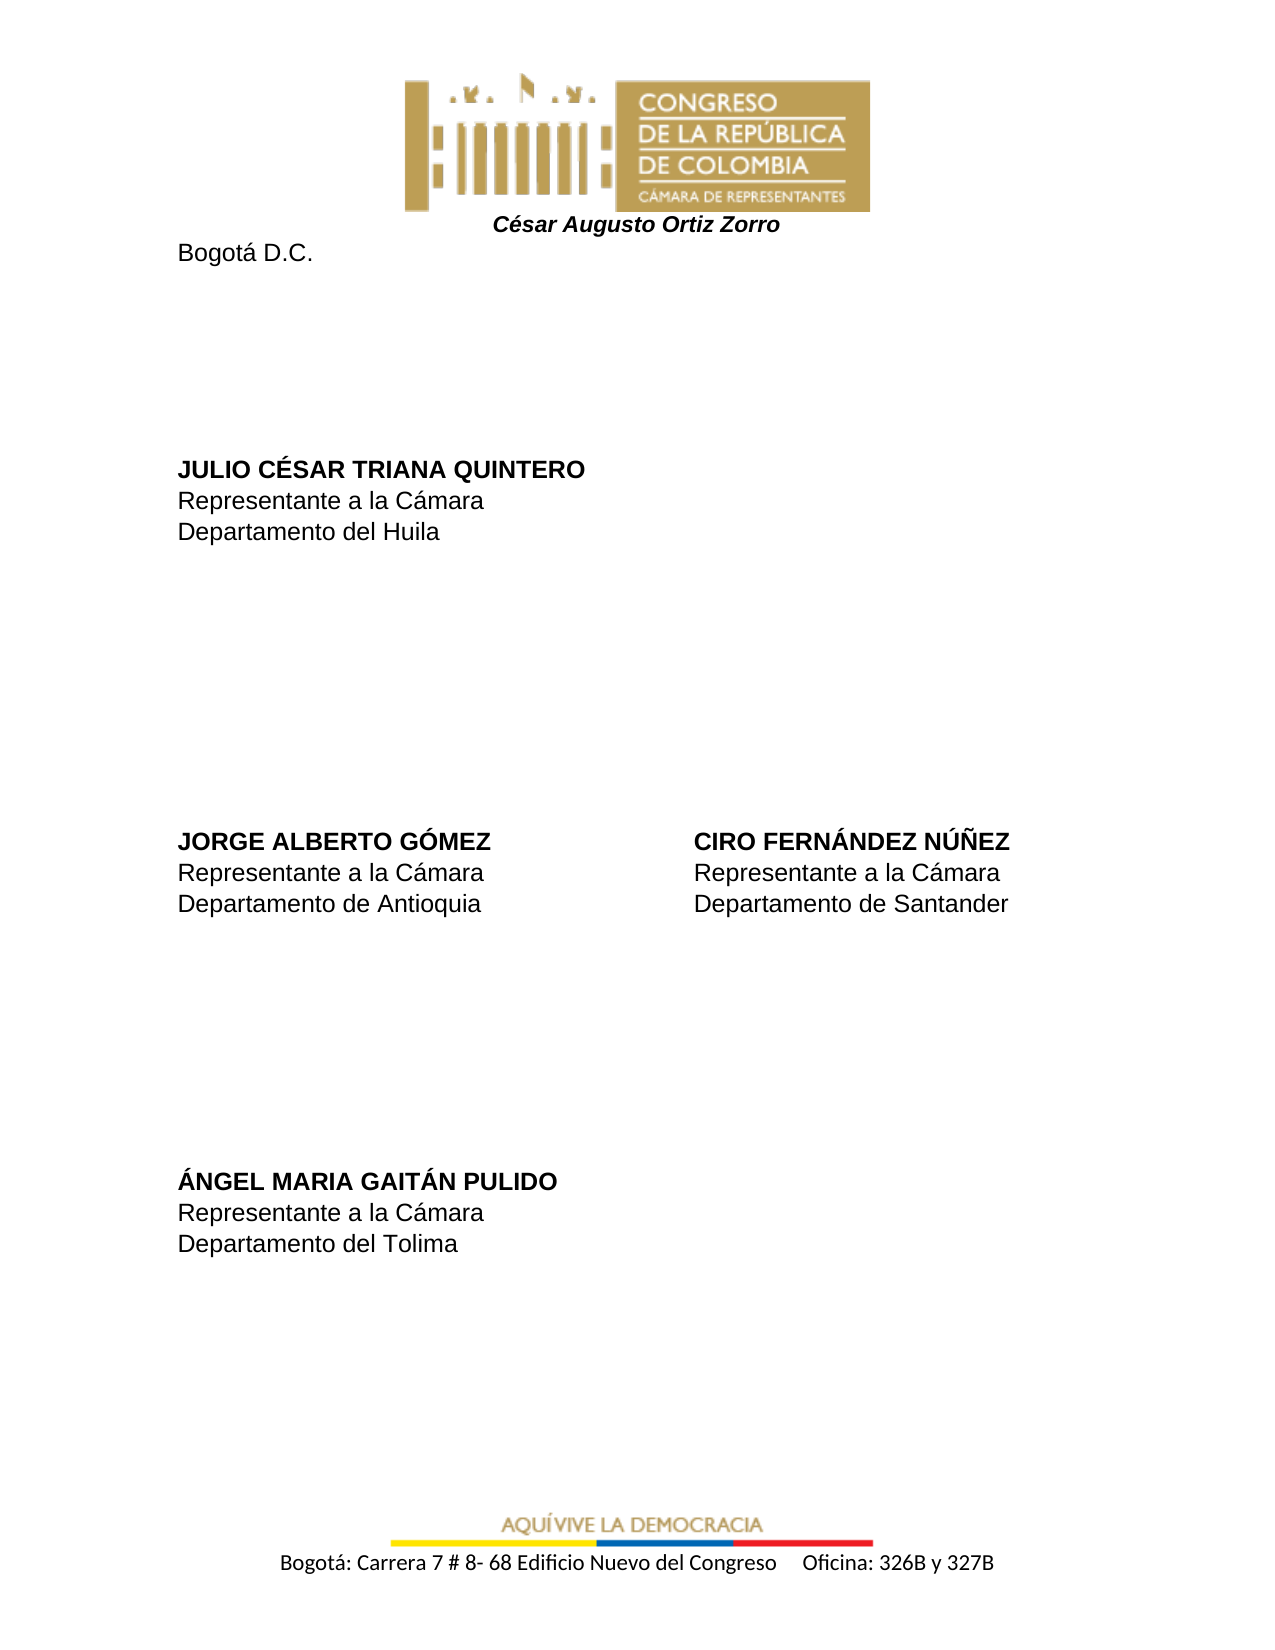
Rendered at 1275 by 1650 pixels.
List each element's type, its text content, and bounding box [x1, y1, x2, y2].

text Bogotá D.C. [177, 238, 1098, 266]
picture [404, 73, 871, 212]
text Departamento del Huila [177, 517, 1098, 546]
text Representante a la Cámara Representante a la Cámara [177, 858, 1098, 886]
text Departamento de Antioquia Departamento de Santander [177, 889, 1098, 917]
text Departamento del Tolima [177, 1229, 1098, 1258]
text JORGE ALBERTO GÓMEZ CIRO FERNÁNDEZ NÚÑEZ [177, 827, 1098, 855]
text JULIO CÉSAR TRIANA QUINTERO [177, 455, 1098, 484]
text Representante a la Cámara [177, 1198, 1098, 1227]
text Representante a la Cámara [177, 486, 1098, 515]
text ÁNGEL MARIA GAITÁN PULIDO [177, 1167, 1098, 1196]
